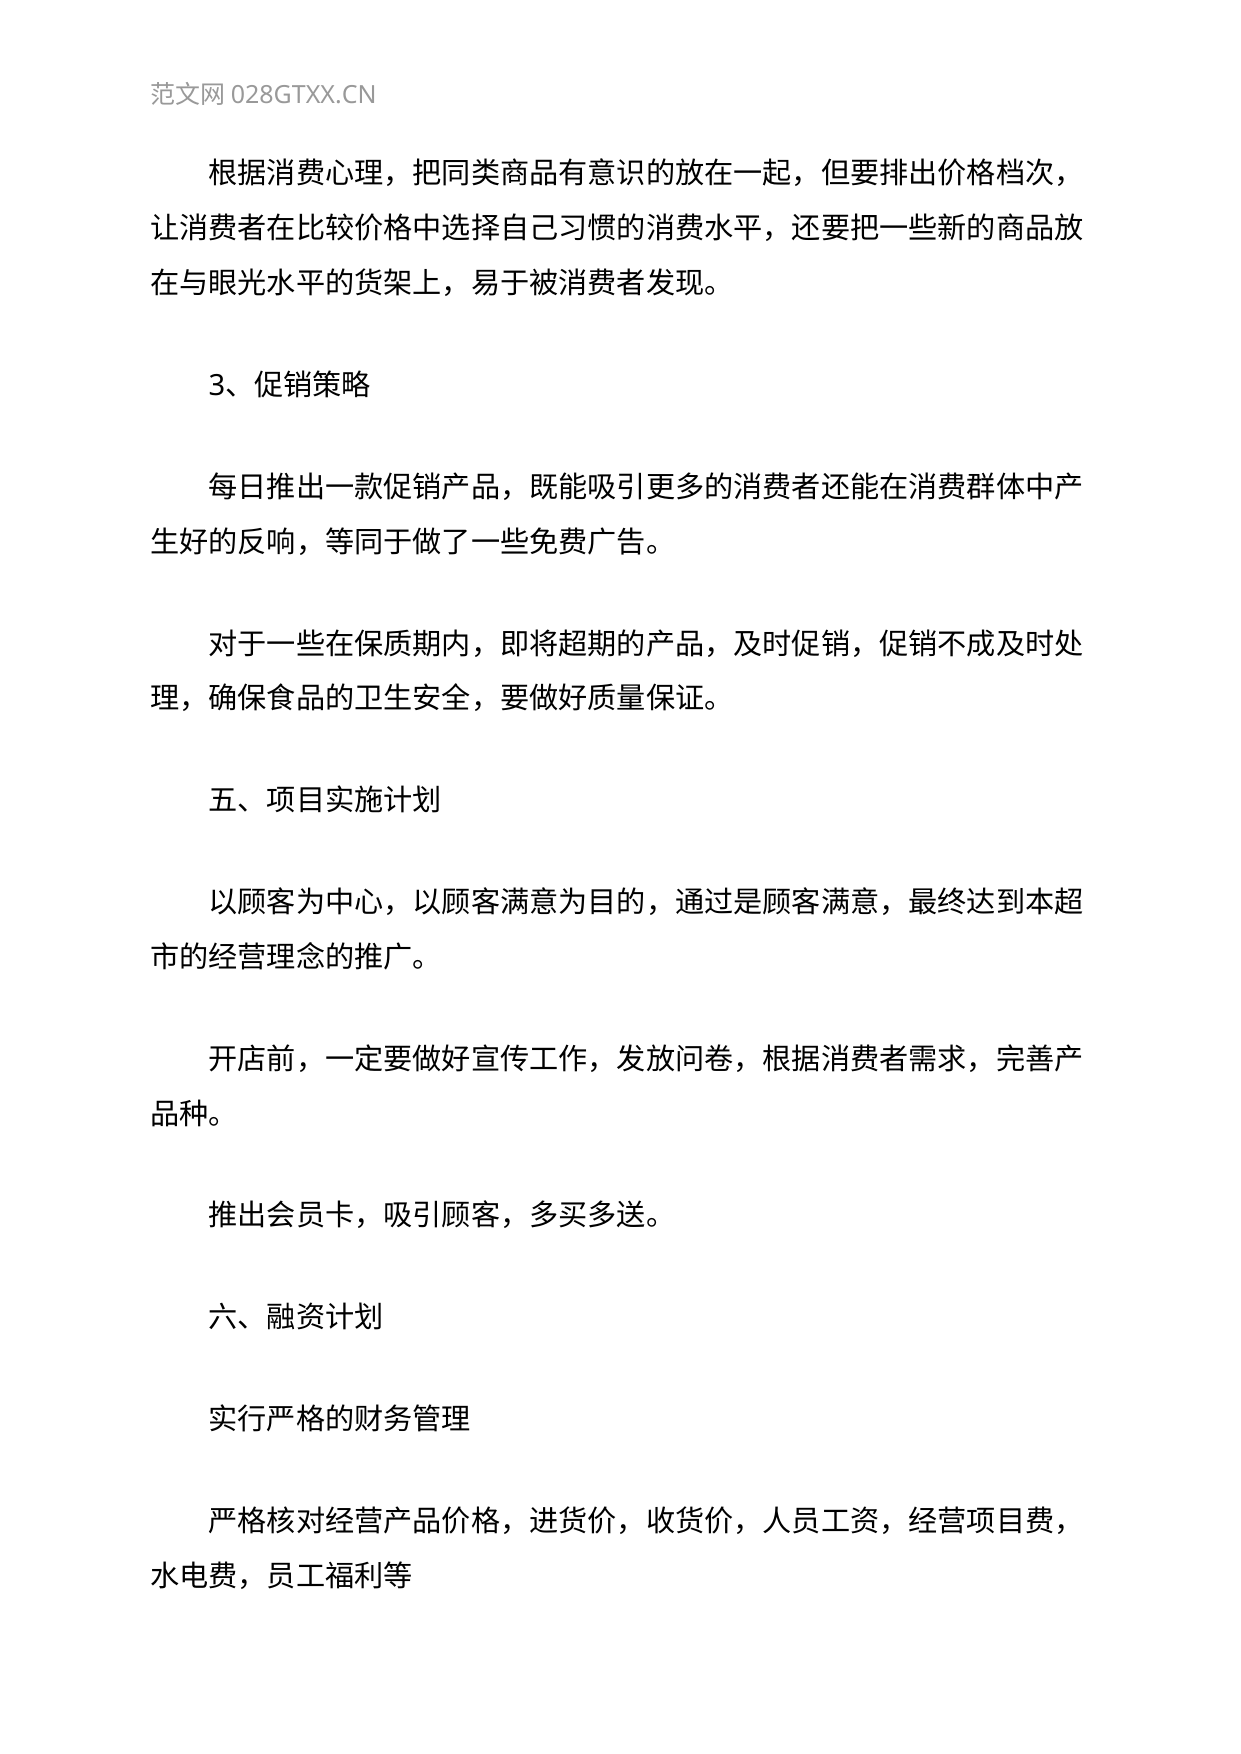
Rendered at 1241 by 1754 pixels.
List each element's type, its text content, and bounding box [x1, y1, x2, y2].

text 以顾客为中心，以顾客满意为目的，通过是顾客满意，最终达到本超市的经营理念的推广。 [150, 879, 1090, 976]
text 根据消费心理，把同类商品有意识的放在一起，但要排出价格档次，让消费者在比较价格中选择自己习惯的消费水平，还要把一些新的商品放在与眼光水平的货架上，易于被消费者发现。 [150, 150, 1090, 302]
text 实行严格的财务管理 [150, 1396, 1090, 1438]
text 每日推出一款促销产品，既能吸引更多的消费者还能在消费群体中产生好的反响，等同于做了一些免费广告。 [150, 463, 1090, 561]
text 推出会员卡，吸引顾客，多买多送。 [150, 1192, 1090, 1234]
text 五、项目实施计划 [150, 777, 1090, 819]
text 严格核对经营产品价格，进货价，收货价，人员工资，经营项目费，水电费，员工福利等 [150, 1497, 1090, 1594]
text 六、融资计划 [150, 1294, 1090, 1336]
text 3、促销策略 [150, 362, 1090, 404]
text 对于一些在保质期内，即将超期的产品，及时促销，促销不成及时处理，确保食品的卫生安全，要做好质量保证。 [150, 620, 1090, 717]
text 开店前，一定要做好宣传工作，发放问卷，根据消费者需求，完善产品种。 [150, 1035, 1090, 1132]
